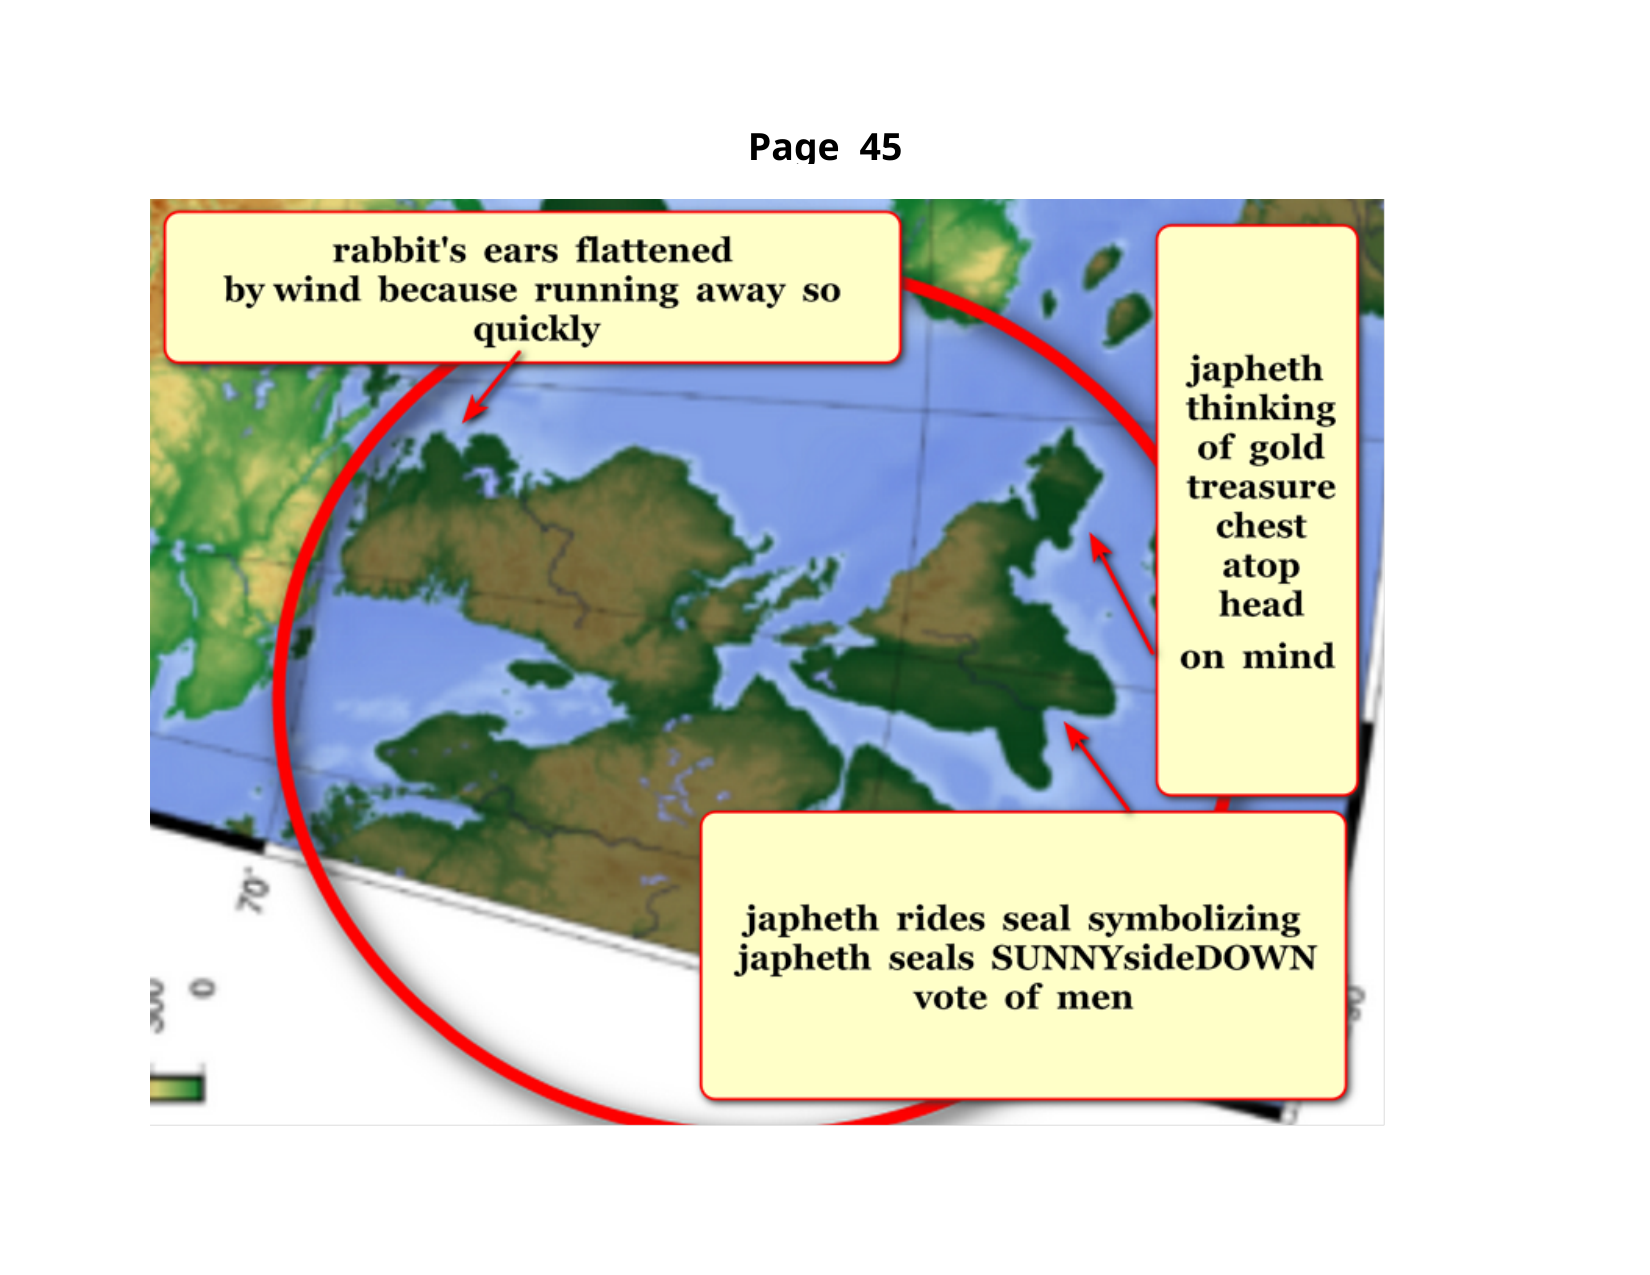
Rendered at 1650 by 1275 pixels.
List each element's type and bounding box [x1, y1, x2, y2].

picture [150, 199, 1386, 1127]
